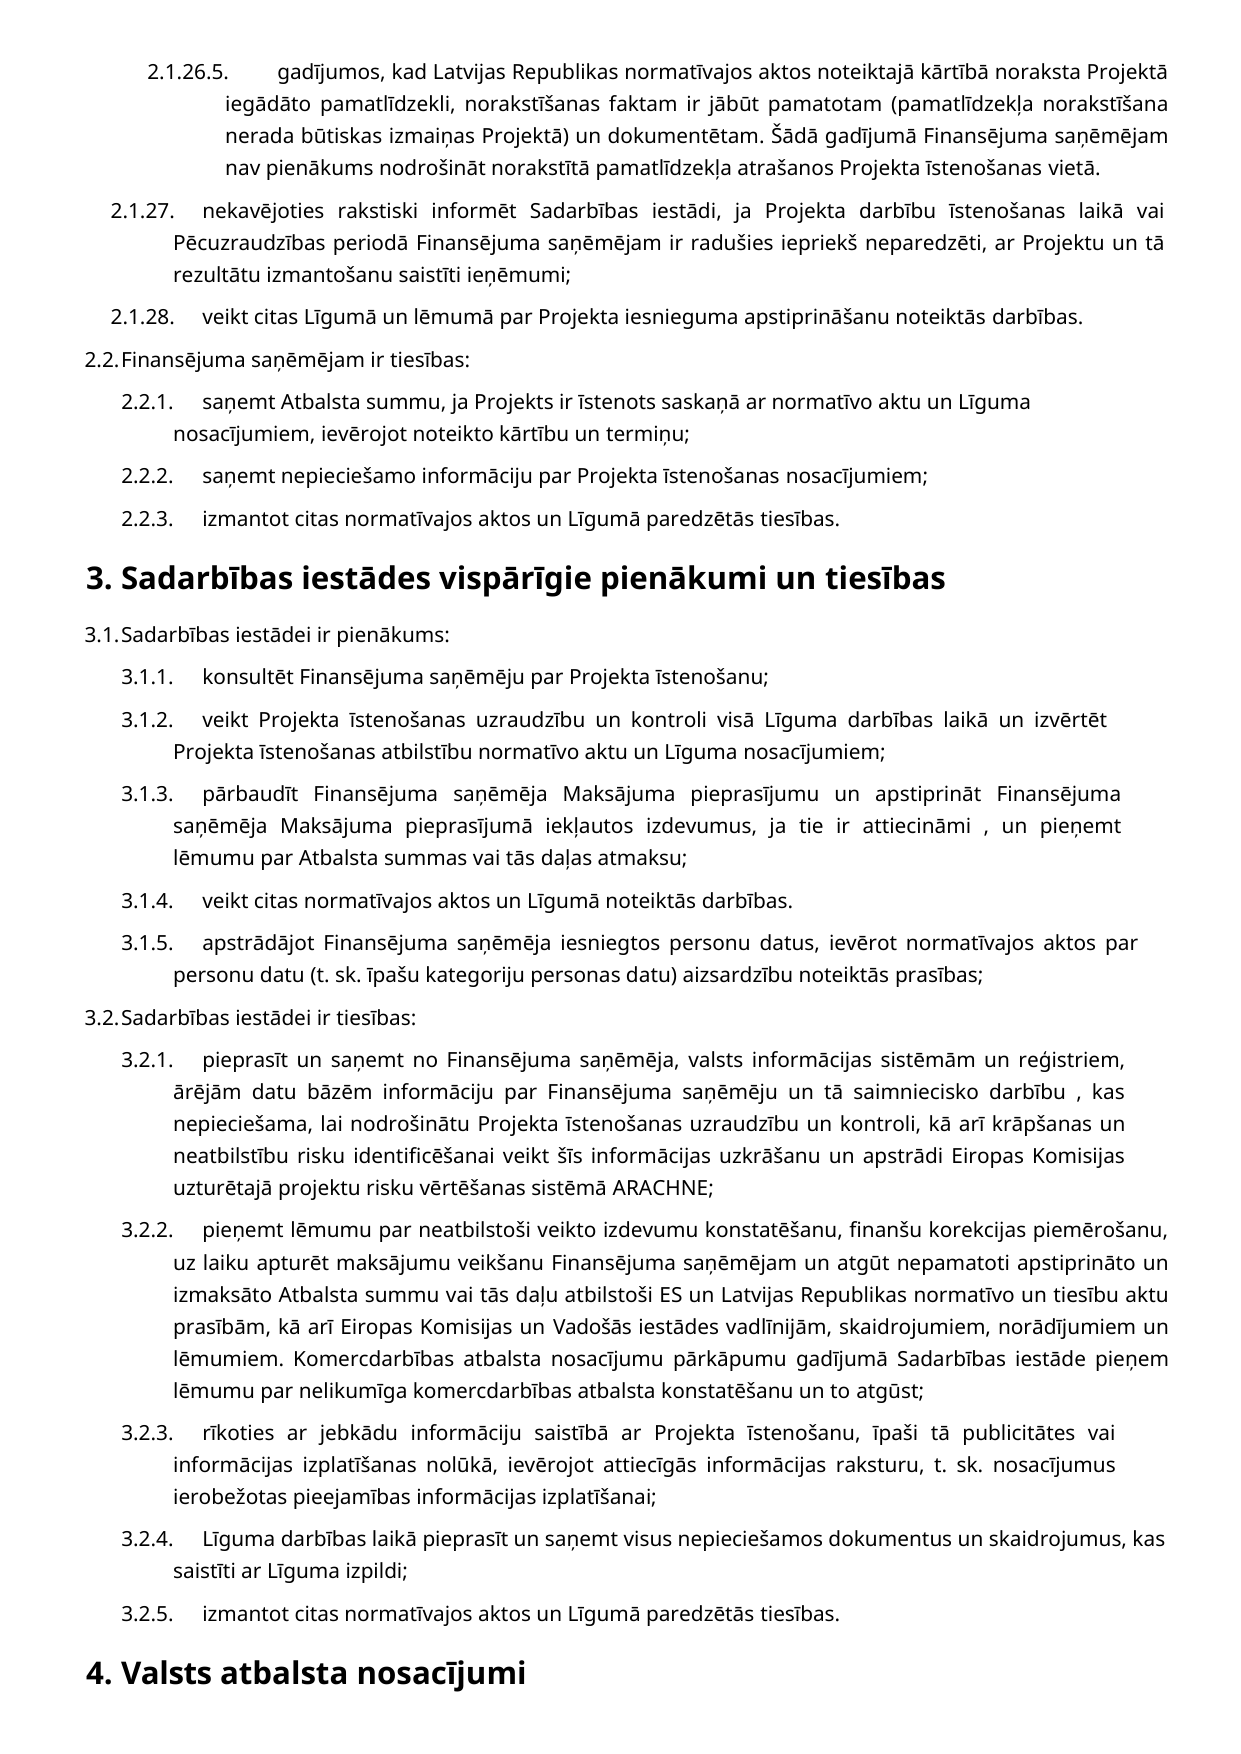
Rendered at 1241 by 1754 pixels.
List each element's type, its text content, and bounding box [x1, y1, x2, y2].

list veikt citas Līgumā un lēmumā par Projekta iesnieguma apstiprināšanu noteiktās darbības. [110, 302, 1190, 331]
list nekavējoties rakstiski informēt Sadarbības iestādi, ja Projekta darbību īstenošanas laikā vai Pēcuzraudzības periodā Finansējuma saņēmējam ir radušies iepriekš neparedzēti, ar Projektu un tā rezultātu izmantošanu saistīti ieņēmumi; [110, 196, 1166, 288]
subtitle Valsts atbalsta nosacījumi [86, 1651, 1190, 1693]
list gadījumos, kad Latvijas Republikas normatīvajos aktos noteiktajā kārtībā noraksta Projektā iegādāto pamatlīdzekli, norakstīšanas faktam ir jābūt pamatotam (pamatlīdzekļa norakstīšana nerada būtiskas izmaiņas Projektā) un dokumentētam. Šādā gadījumā Finansējuma saņēmējam nav pienākums nodrošināt norakstītā pamatlīdzekļa atrašanos Projekta īstenošanas vietā. [147, 57, 1169, 182]
list apstrādājot Finansējuma saņēmēja iesniegtos personu datus, ievērot normatīvajos aktos par personu datu (t. sk. īpašu kategoriju personas datu) aizsardzību noteiktās prasības; [121, 928, 1139, 989]
list rīkoties ar jebkādu informāciju saistībā ar Projekta īstenošanu, īpaši tā publicitātes vai informācijas izplatīšanas nolūkā, ievērojot attiecīgās informācijas raksturu, t. sk. nosacījumus ierobežotas pieejamības informācijas izplatīšanai; [121, 1418, 1117, 1511]
list pieprasīt un saņemt no Finansējuma saņēmēja, valsts informācijas sistēmām un reģistriem, ārējām datu bāzēm informāciju par Finansējuma saņēmēju un tā saimniecisko darbību , kas nepieciešama, lai nodrošinātu Projekta īstenošanas uzraudzību un kontroli, kā arī krāpšanas un neatbilstību risku identificēšanai veikt šīs informācijas uzkrāšanu un apstrādi Eiropas Komisijas uzturētajā projektu risku vērtēšanas sistēmā ARACHNE; [121, 1045, 1127, 1202]
subtitle Sadarbības iestādes vispārīgie pienākumi un tiesības [86, 556, 1190, 598]
list saņemt Atbalsta summu, ja Projekts ir īstenots saskaņā ar normatīvo aktu un Līguma nosacījumiem, ievērojot noteikto kārtību un termiņu; [121, 387, 1111, 448]
list izmantot citas normatīvajos aktos un Līgumā paredzētās tiesības. [121, 504, 1190, 532]
list Finansējuma saņēmējam ir tiesības: [84, 345, 1190, 373]
list Līguma darbības laikā pieprasīt un saņemt visus nepieciešamos dokumentus un skaidrojumus, kas saistīti ar Līguma izpildi; [121, 1524, 1167, 1585]
list pieņemt lēmumu par neatbilstoši veikto izdevumu konstatēšanu, finanšu korekcijas piemērošanu, uz laiku apturēt maksājumu veikšanu Finansējuma saņēmējam un atgūt nepamatoti apstiprināto un izmaksāto Atbalsta summu vai tās daļu atbilstoši ES un Latvijas Republikas normatīvo un tiesību aktu prasībām, kā arī Eiropas Komisijas un Vadošās iestādes vadlīnijām, skaidrojumiem, norādījumiem un lēmumiem. Komercdarbības atbalsta nosacījumu pārkāpumu gadījumā Sadarbības iestāde pieņem lēmumu par nelikumīga komercdarbības atbalsta konstatēšanu un to atgūst; [121, 1216, 1170, 1404]
list pārbaudīt Finansējuma saņēmēja Maksājuma pieprasījumu un apstiprināt Finansējuma saņēmēja Maksājuma pieprasījumā iekļautos izdevumus, ja tie ir attiecināmi , un pieņemt lēmumu par Atbalsta summas vai tās daļas atmaksu; [121, 779, 1122, 872]
list veikt Projekta īstenošanas uzraudzību un kontroli visā Līguma darbības laikā un izvērtēt Projekta īstenošanas atbilstību normatīvo aktu un Līguma nosacījumiem; [121, 705, 1108, 765]
list konsultēt Finansējuma saņēmēju par Projekta īstenošanu; [121, 662, 1190, 691]
list Sadarbības iestādei ir tiesības: [84, 1003, 1190, 1031]
list Sadarbības iestādei ir pienākums: [84, 620, 1190, 649]
list veikt citas normatīvajos aktos un Līgumā noteiktās darbības. [121, 886, 1190, 914]
list saņemt nepieciešamo informāciju par Projekta īstenošanas nosacījumiem; [121, 461, 1190, 490]
list izmantot citas normatīvajos aktos un Līgumā paredzētās tiesības. [121, 1599, 1190, 1627]
